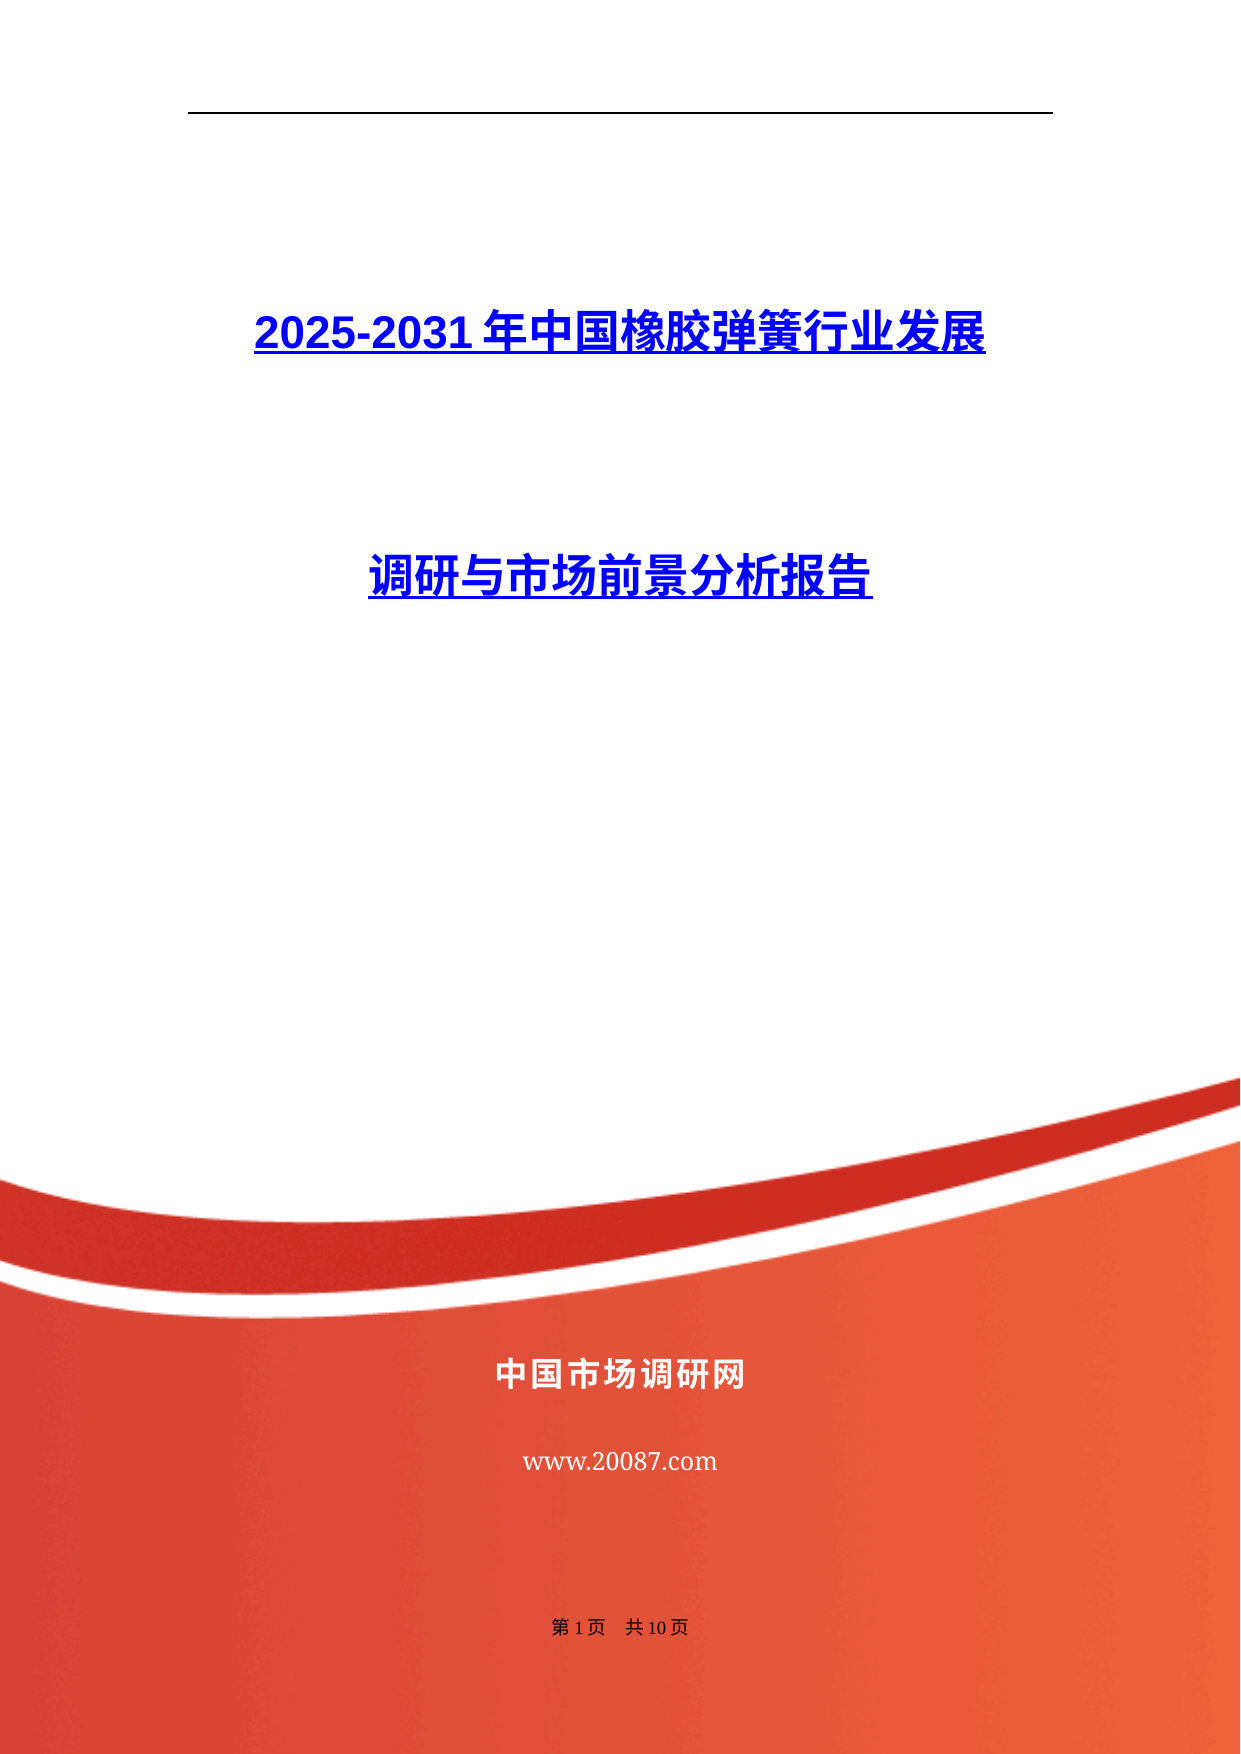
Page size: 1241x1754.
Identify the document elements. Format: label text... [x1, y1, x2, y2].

subtitle 中国市场调研网 [187, 1339, 1053, 1404]
text www.20087.com [187, 1428, 1053, 1493]
picture [0, 1006, 1241, 1754]
table_header 2025-2031年中国橡胶弹簧行业发展调研与市场前景分析报告 [188, 207, 1053, 773]
